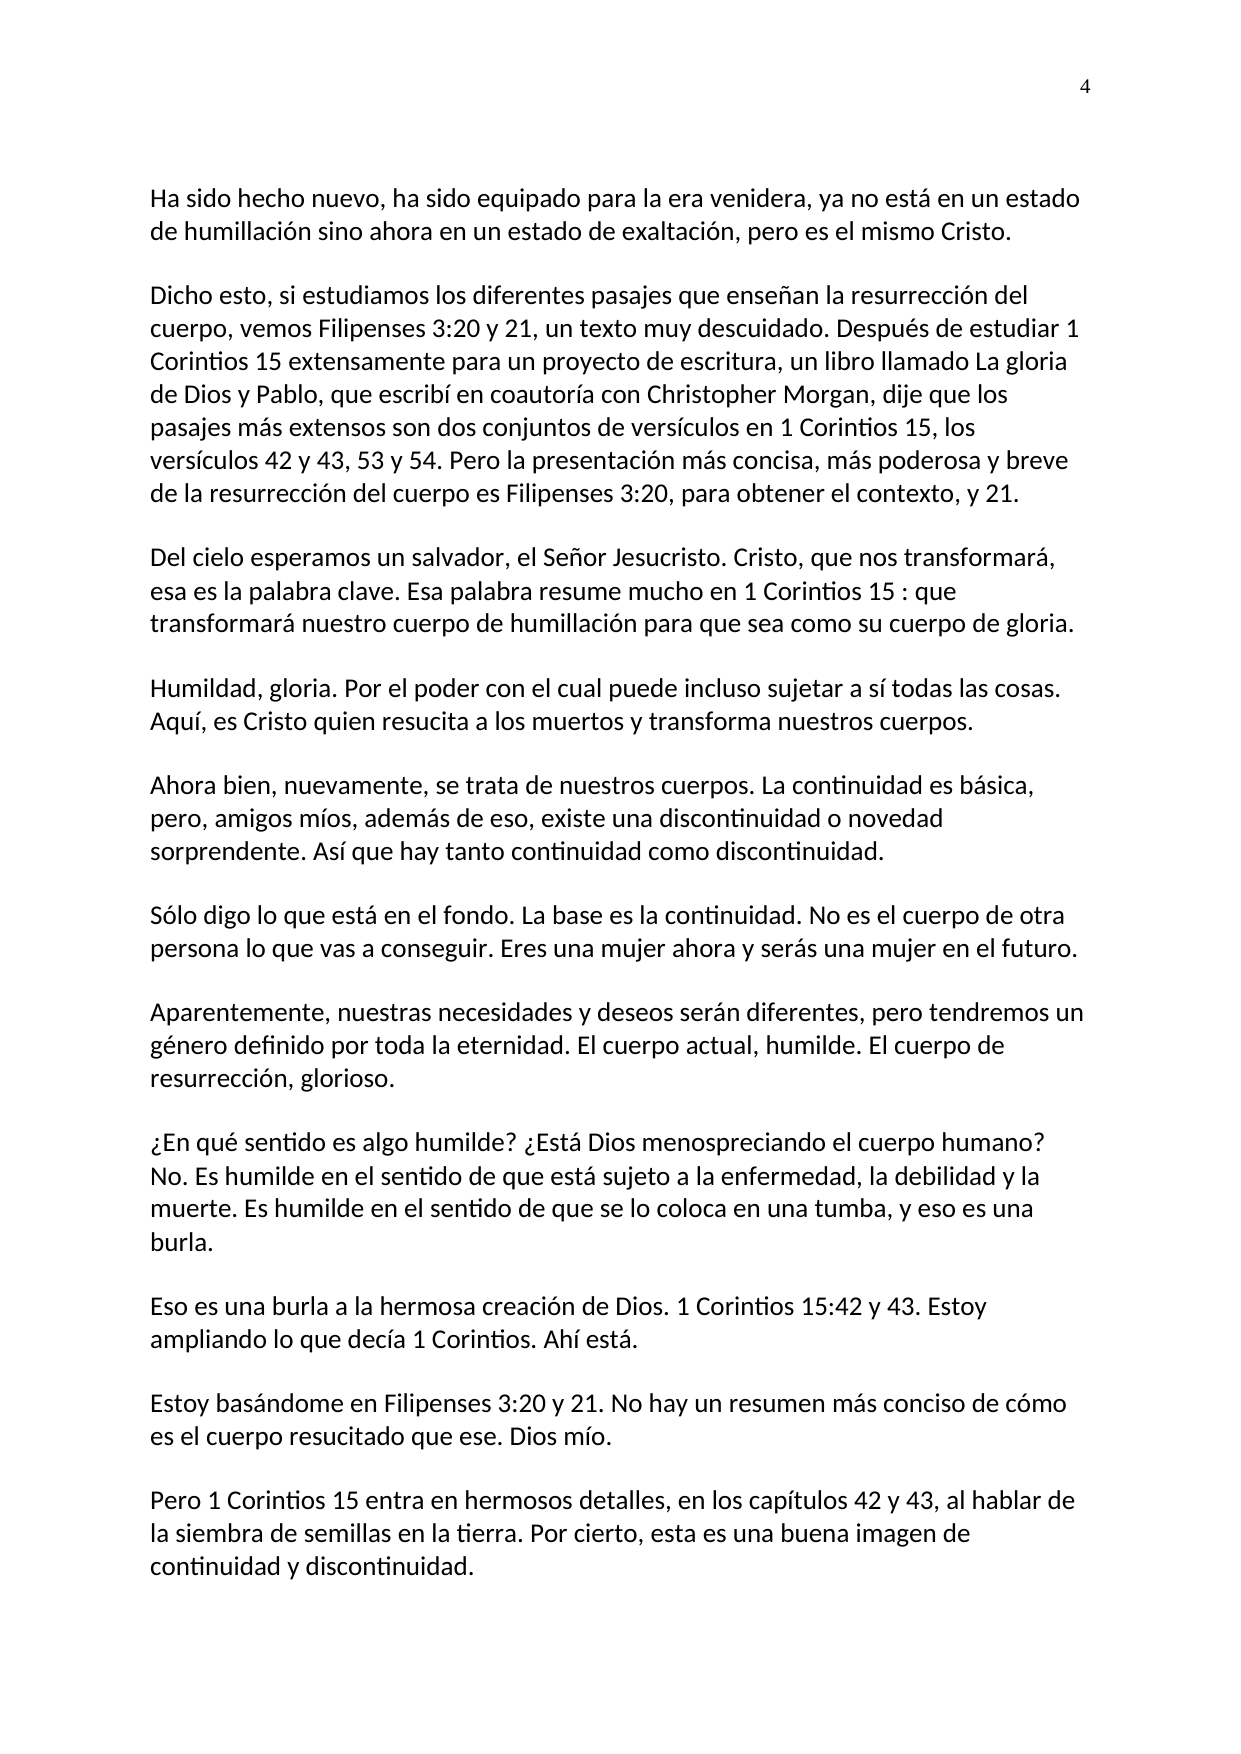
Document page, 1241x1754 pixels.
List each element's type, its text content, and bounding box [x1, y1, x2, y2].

text Estoy basándome en Filipenses 3:20 y 21. No hay un resumen más conciso de cómo es el cuerpo resucitado que ese. Dios mío. [150, 1386, 1090, 1452]
text Pero 1 Corintios 15 entra en hermosos detalles, en los capítulos 42 y 43, al hablar de la siembra de semillas en la tierra. Por cierto, esta es una buena imagen de continuidad y discontinuidad. [150, 1483, 1090, 1582]
text Ha sido hecho nuevo, ha sido equipado para la era venidera, ya no está en un estado de humillación sino ahora en un estado de exaltación, pero es el mismo Cristo. [150, 181, 1090, 247]
text Eso es una burla a la hermosa creación de Dios. 1 Corintios 15:42 y 43. Estoy ampliando lo que decía 1 Corintios. Ahí está. [150, 1289, 1090, 1355]
text Aparentemente, nuestras necesidades y deseos serán diferentes, pero tendremos un género definido por toda la eternidad. El cuerpo actual, humilde. El cuerpo de resurrección, glorioso. [150, 995, 1090, 1094]
text Dicho esto, si estudiamos los diferentes pasajes que enseñan la resurrección del cuerpo, vemos Filipenses 3:20 y 21, un texto muy descuidado. Después de estudiar 1 Corintios 15 extensamente para un proyecto de escritura, un libro llamado La gloria de Dios y Pablo, que escribí en coautoría con Christopher Morgan, dije que los pasajes más extensos son dos conjuntos de versículos en 1 Corintios 15, los versículos 42 y 43, 53 y 54. Pero la presentación más concisa, más poderosa y breve de la resurrección del cuerpo es Filipenses 3:20, para obtener el contexto, y 21. [150, 278, 1090, 509]
text ¿En qué sentido es algo humilde? ¿Está Dios menospreciando el cuerpo humano? No. Es humilde en el sentido de que está sujeto a la enfermedad, la debilidad y la muerte. Es humilde en el sentido de que se lo coloca en una tumba, y eso es una burla. [150, 1126, 1090, 1258]
text Humildad, gloria. Por el poder con el cual puede incluso sujetar a sí todas las cosas. Aquí, es Cristo quien resucita a los muertos y transforma nuestros cuerpos. [150, 671, 1090, 737]
text Del cielo esperamos un salvador, el Señor Jesucristo. Cristo, que nos transformará, esa es la palabra clave. Esa palabra resume mucho en 1 Corintios 15 : que transformará nuestro cuerpo de humillación para que sea como su cuerpo de gloria. [150, 541, 1090, 640]
text Sólo digo lo que está en el fondo. La base es la continuidad. No es el cuerpo de otra persona lo que vas a conseguir. Eres una mujer ahora y serás una mujer en el futuro. [150, 898, 1090, 964]
text Ahora bien, nuevamente, se trata de nuestros cuerpos. La continuidad es básica, pero, amigos míos, además de eso, existe una discontinuidad o novedad sorprendente. Así que hay tanto continuidad como discontinuidad. [150, 768, 1090, 867]
